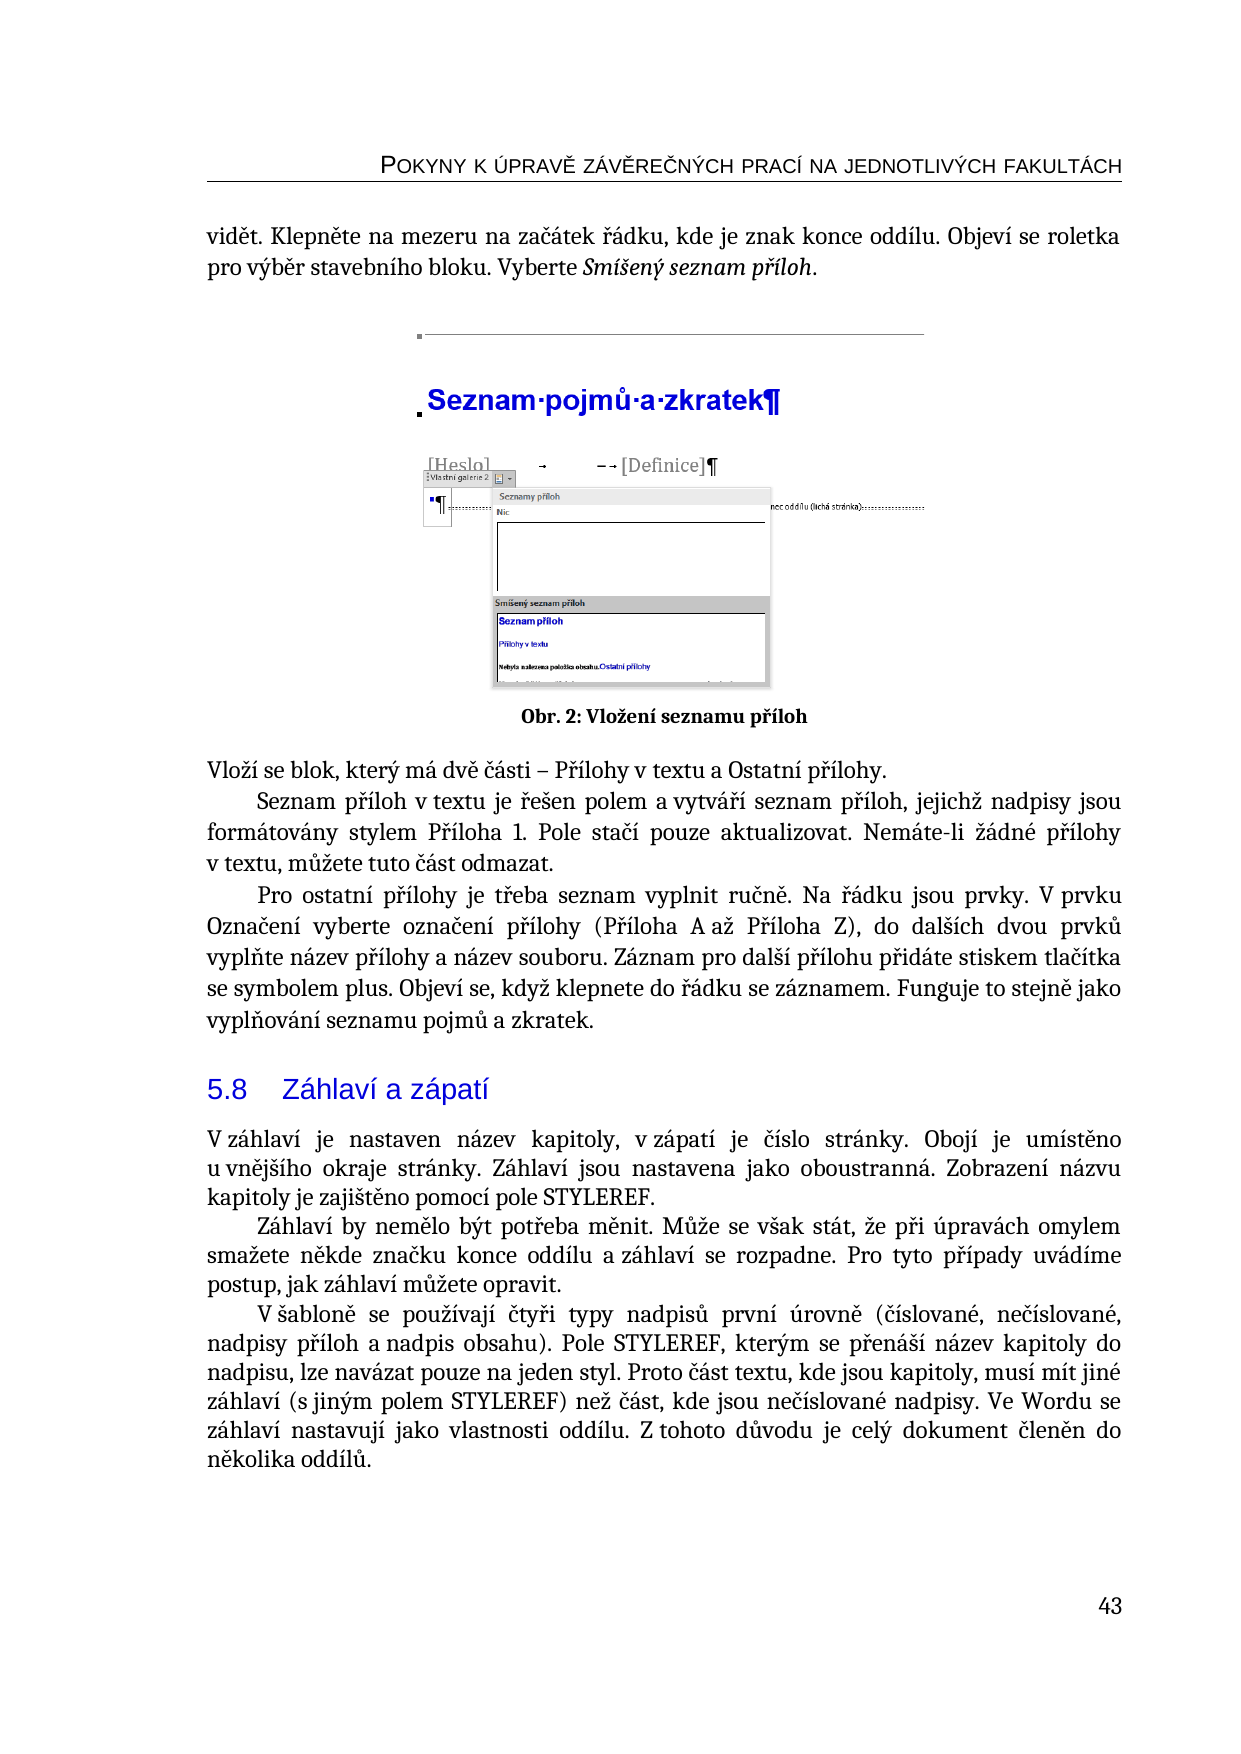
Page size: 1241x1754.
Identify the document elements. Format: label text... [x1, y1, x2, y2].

text Seznam příloh v textu je řešen polem a vytváří seznam příloh, jejichž nadpisy jsou formátovány stylem Příloha 1. Pole stačí pouze aktualizovat. Nemáte-li žádné přílohy v textu, můžete tuto část odmazat. [207, 784, 1122, 878]
picture [404, 307, 925, 700]
text Vloží se blok, který má dvě části – Přílohy v textu a Ostatní přílohy. [207, 753, 1122, 784]
subtitle Záhlaví a zápatí [207, 1072, 1122, 1105]
text V záhlaví je nastaven název kapitoly, v zápatí je číslo stránky. Obojí je umístěno u vnějšího okraje stránky. Záhlaví jsou nastavena jako oboustranná. Zobrazení názvu kapitoly je zajištěno pomocí pole STYLEREF. [207, 1124, 1122, 1212]
text Pro ostatní přílohy je třeba seznam vyplnit ručně. Na řádku jsou prvky. V prvku Označení vyberte označení přílohy (Příloha A až Příloha Z), do dalších dvou prvků vyplňte název přílohy a název souboru. Záznam pro další přílohu přidáte stiskem tlačítka se symbolem plus. Objeví se, když klepnete do řádku se záznamem. Funguje to stejně jako vyplňování seznamu pojmů a zkratek. [207, 878, 1122, 1034]
text Záhlaví by nemělo být potřeba měnit. Může se však stát, že při úpravách omylem smažete někde značku konce oddílu a záhlaví se rozpadne. Pro tyto případy uvádíme postup, jak záhlaví můžete opravit. [207, 1212, 1122, 1299]
text V šabloně se používají čtyři typy nadpisů první úrovně (číslované, nečíslované, nadpisy příloh a nadpis obsahu). Pole STYLEREF, kterým se přenáší název kapitoly do nadpisu, lze navázat pouze na jeden styl. Proto část textu, kde jsou kapitoly, musí mít jiné záhlaví (s jiným polem STYLEREF) než část, kde jsou nečíslované nadpisy. Ve Wordu se záhlaví nastavují jako vlastnosti oddílu. Z tohoto důvodu je celý dokument členěn do několika oddílů. [207, 1299, 1122, 1474]
